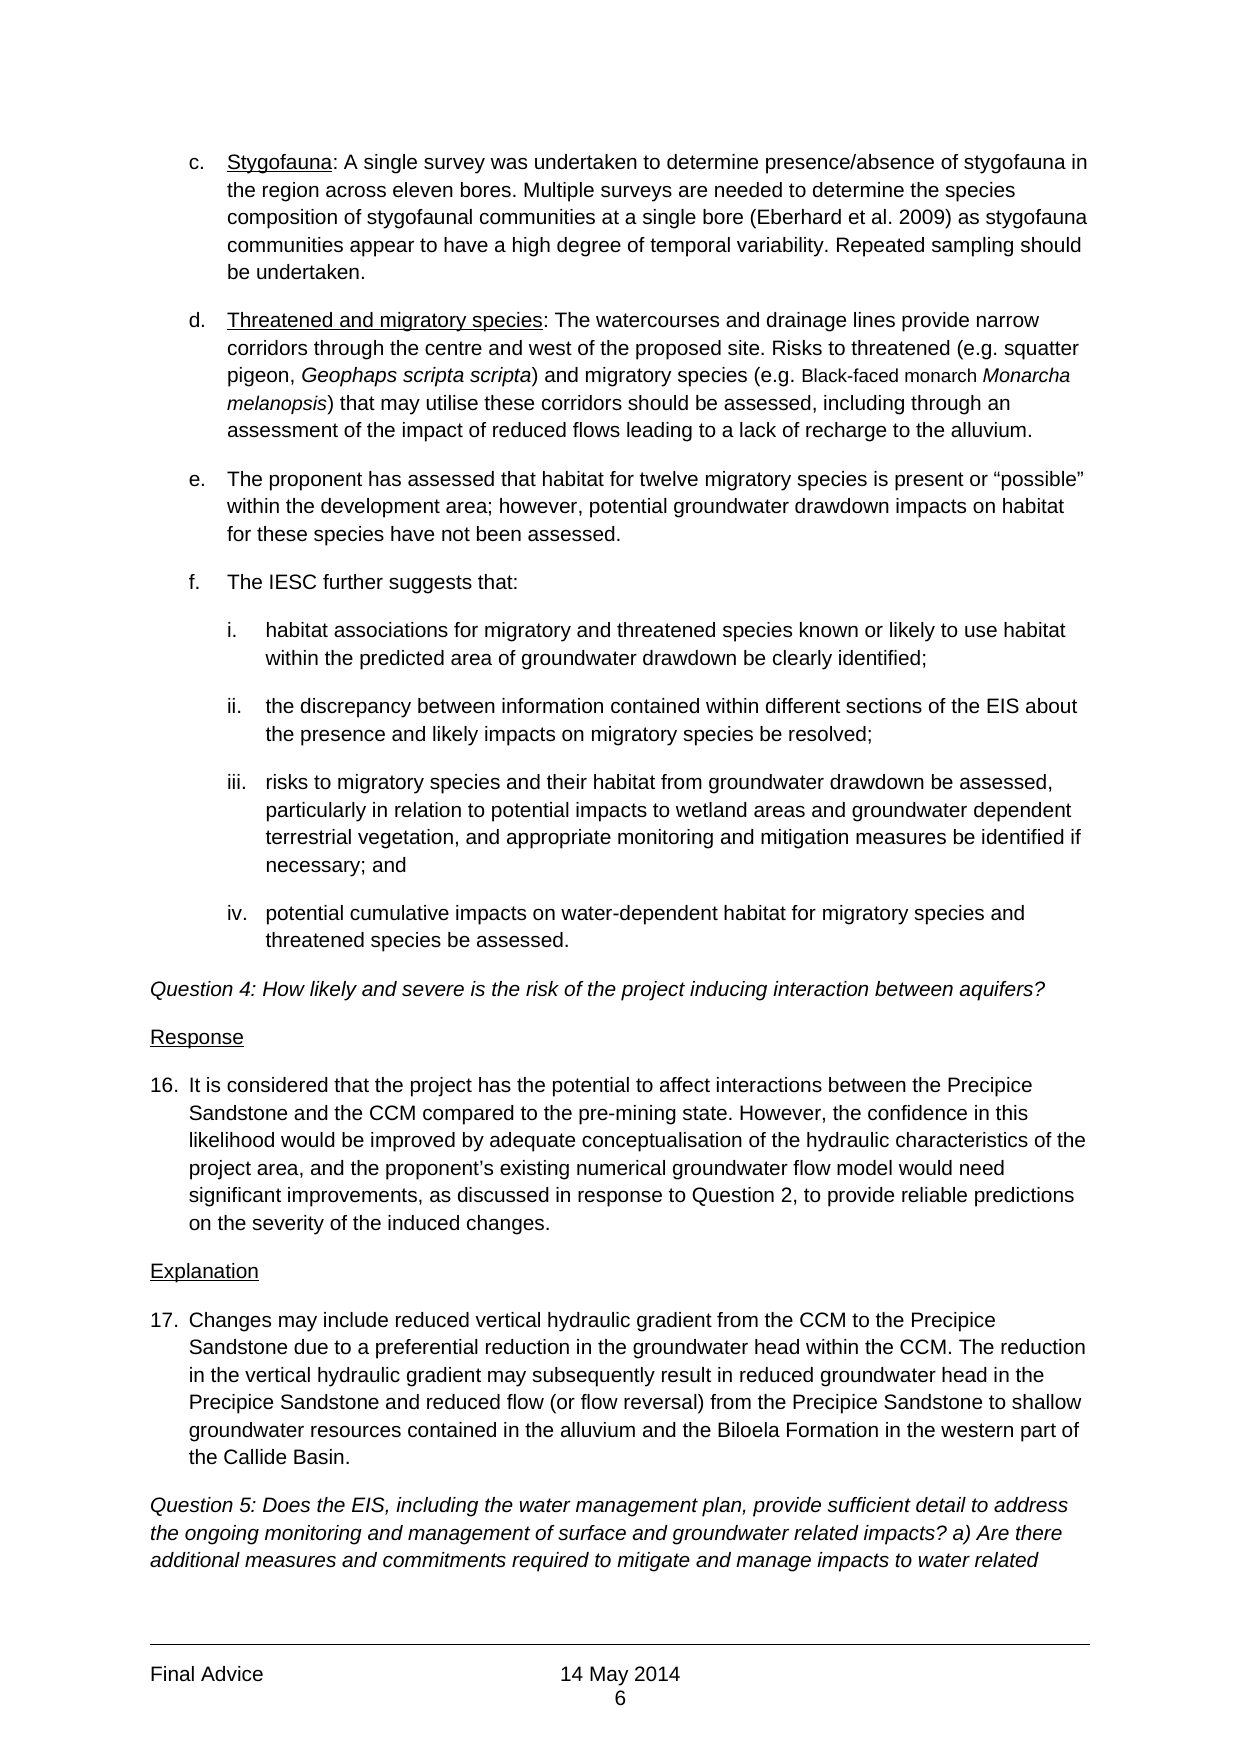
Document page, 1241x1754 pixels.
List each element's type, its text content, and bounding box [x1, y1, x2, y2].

list Stygofauna: A single survey was undertaken to determine presence/absence of stygofauna in the region across eleven bores. Multiple surveys are needed to determine the species composition of stygofaunal communities at a single bore (Eberhard et al. 2009) as stygofauna communities appear to have a high degree of temporal variability. Repeated sampling should be undertaken. [188, 150, 1090, 284]
text Question 4: How likely and severe is the risk of the project inducing interaction between aquifers? [150, 977, 1090, 1001]
list Response [150, 1025, 1090, 1049]
list The proponent has assessed that habitat for twelve migratory species is present or “possible” within the development area; however, potential groundwater drawdown impacts on habitat for these species have not been assessed. [188, 467, 1090, 546]
list It is considered that the project has the potential to affect interactions between the Precipice Sandstone and the CCM compared to the pre-mining state. However, the confidence in this likelihood would be improved by adequate conceptualisation of the hydraulic characteristics of the project area, and the proponent’s existing numerical groundwater flow model would need significant improvements, as discussed in response to Question 2, to provide reliable predictions on the severity of the induced changes. [150, 1073, 1090, 1235]
list The IESC further suggests that: [188, 570, 1090, 594]
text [150, 1493, 1090, 1572]
list Changes may include reduced vertical hydraulic gradient from the CCM to the Precipice Sandstone due to a preferential reduction in the groundwater head within the CCM. The reduction in the vertical hydraulic gradient may subsequently result in reduced groundwater head in the Precipice Sandstone and reduced flow (or flow reversal) from the Precipice Sandstone to shallow groundwater resources contained in the alluvium and the Biloela Formation in the western part of the Callide Basin. [150, 1307, 1090, 1469]
list Threatened and migratory species: The watercourses and drainage lines provide narrow corridors through the centre and west of the proposed site. Risks to threatened (e.g. squatter pigeon, Geophaps scripta scripta) and migratory species (e.g. Black-faced monarch Monarcha melanopsis) that may utilise these corridors should be assessed, including through an assessment of the impact of reduced flows leading to a lack of recharge to the alluvium. [188, 308, 1090, 442]
list potential cumulative impacts on water-dependent habitat for migratory species and threatened species be assessed. [227, 901, 1090, 952]
list the discrepancy between information contained within different sections of the EIS about the presence and likely impacts on migratory species be resolved; [227, 694, 1090, 746]
list habitat associations for migratory and threatened species known or likely to use habitat within the predicted area of groundwater drawdown be clearly identified; [227, 618, 1090, 670]
list Explanation [150, 1259, 1090, 1283]
list risks to migratory species and their habitat from groundwater drawdown be assessed, particularly in relation to potential impacts to wetland areas and groundwater dependent terrestrial vegetation, and appropriate monitoring and mitigation measures be identified if necessary; and [227, 770, 1090, 876]
